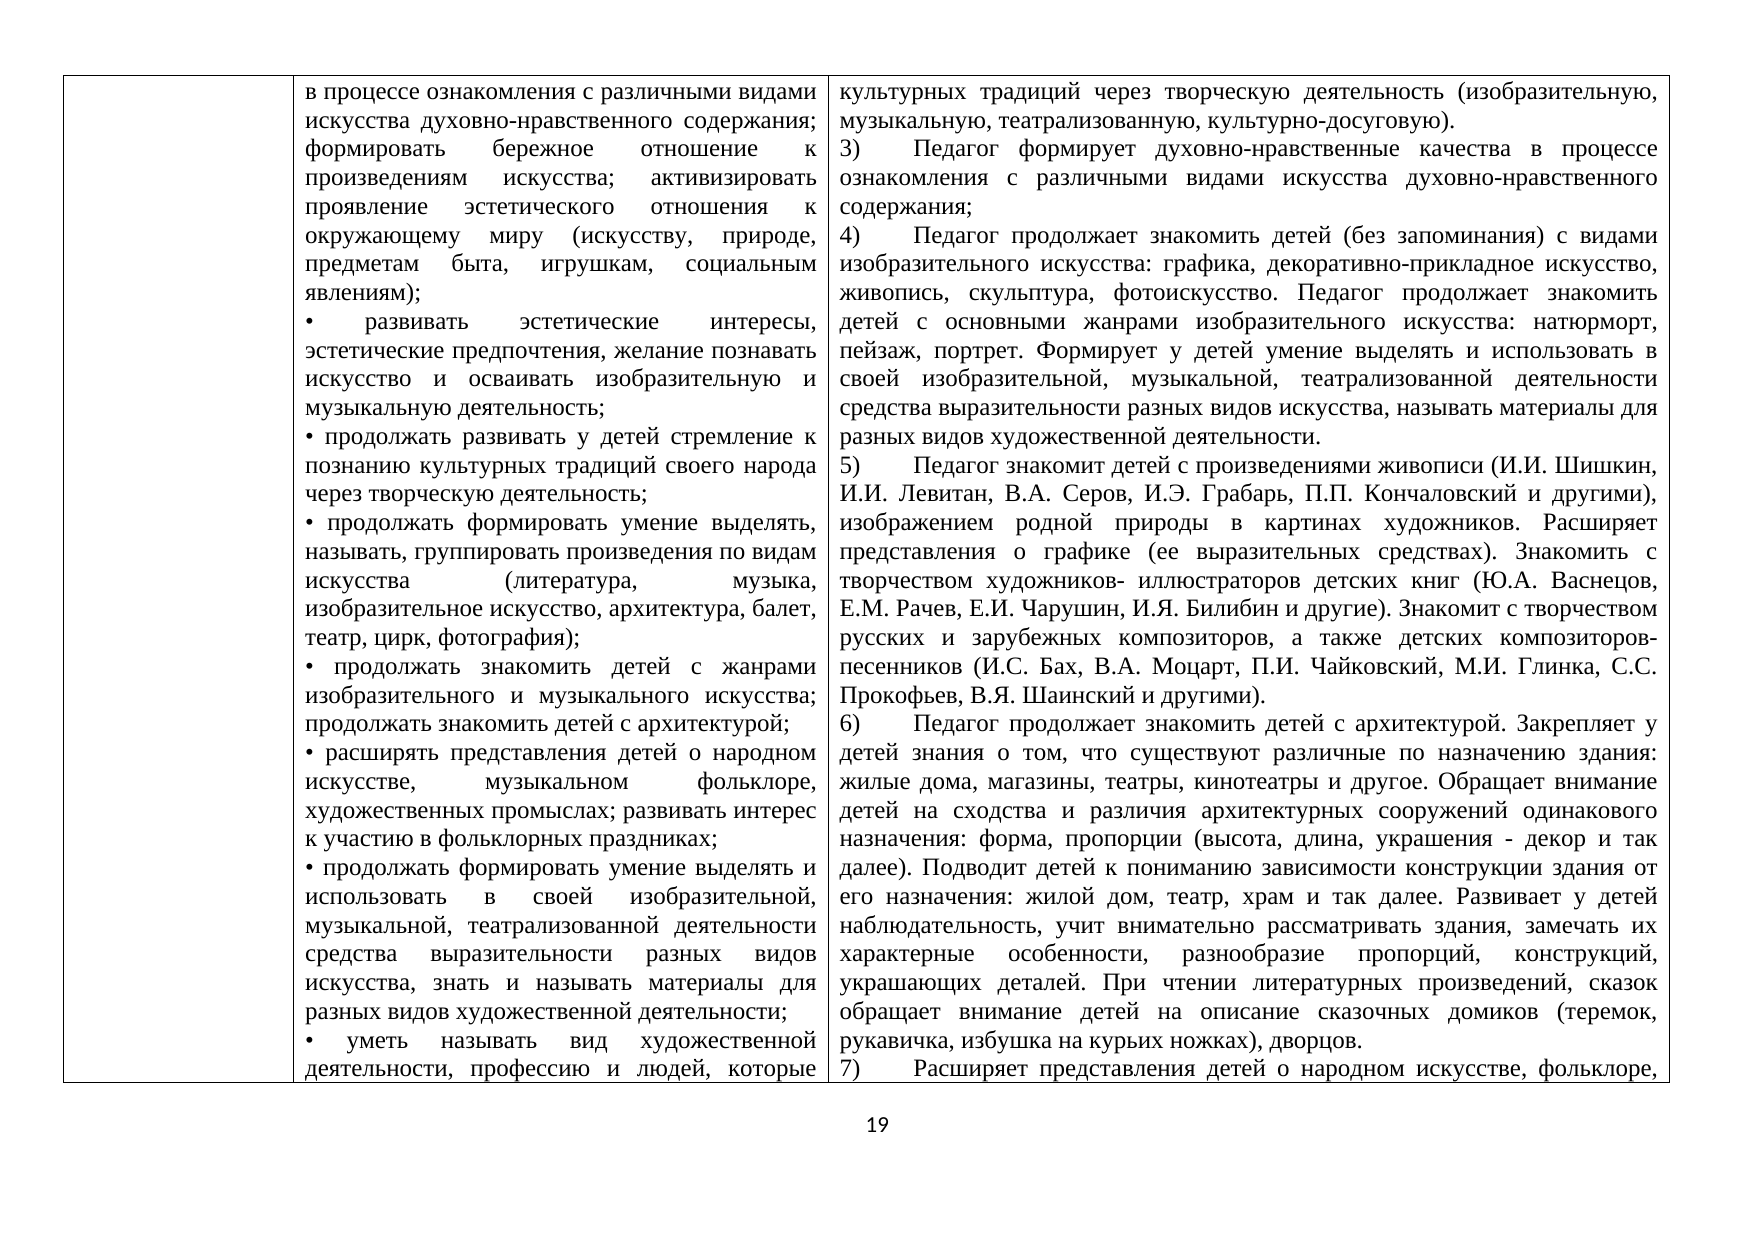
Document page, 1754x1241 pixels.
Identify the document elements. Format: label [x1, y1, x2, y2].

table_cell [294, 76, 828, 1082]
table_cell [829, 76, 1669, 1082]
